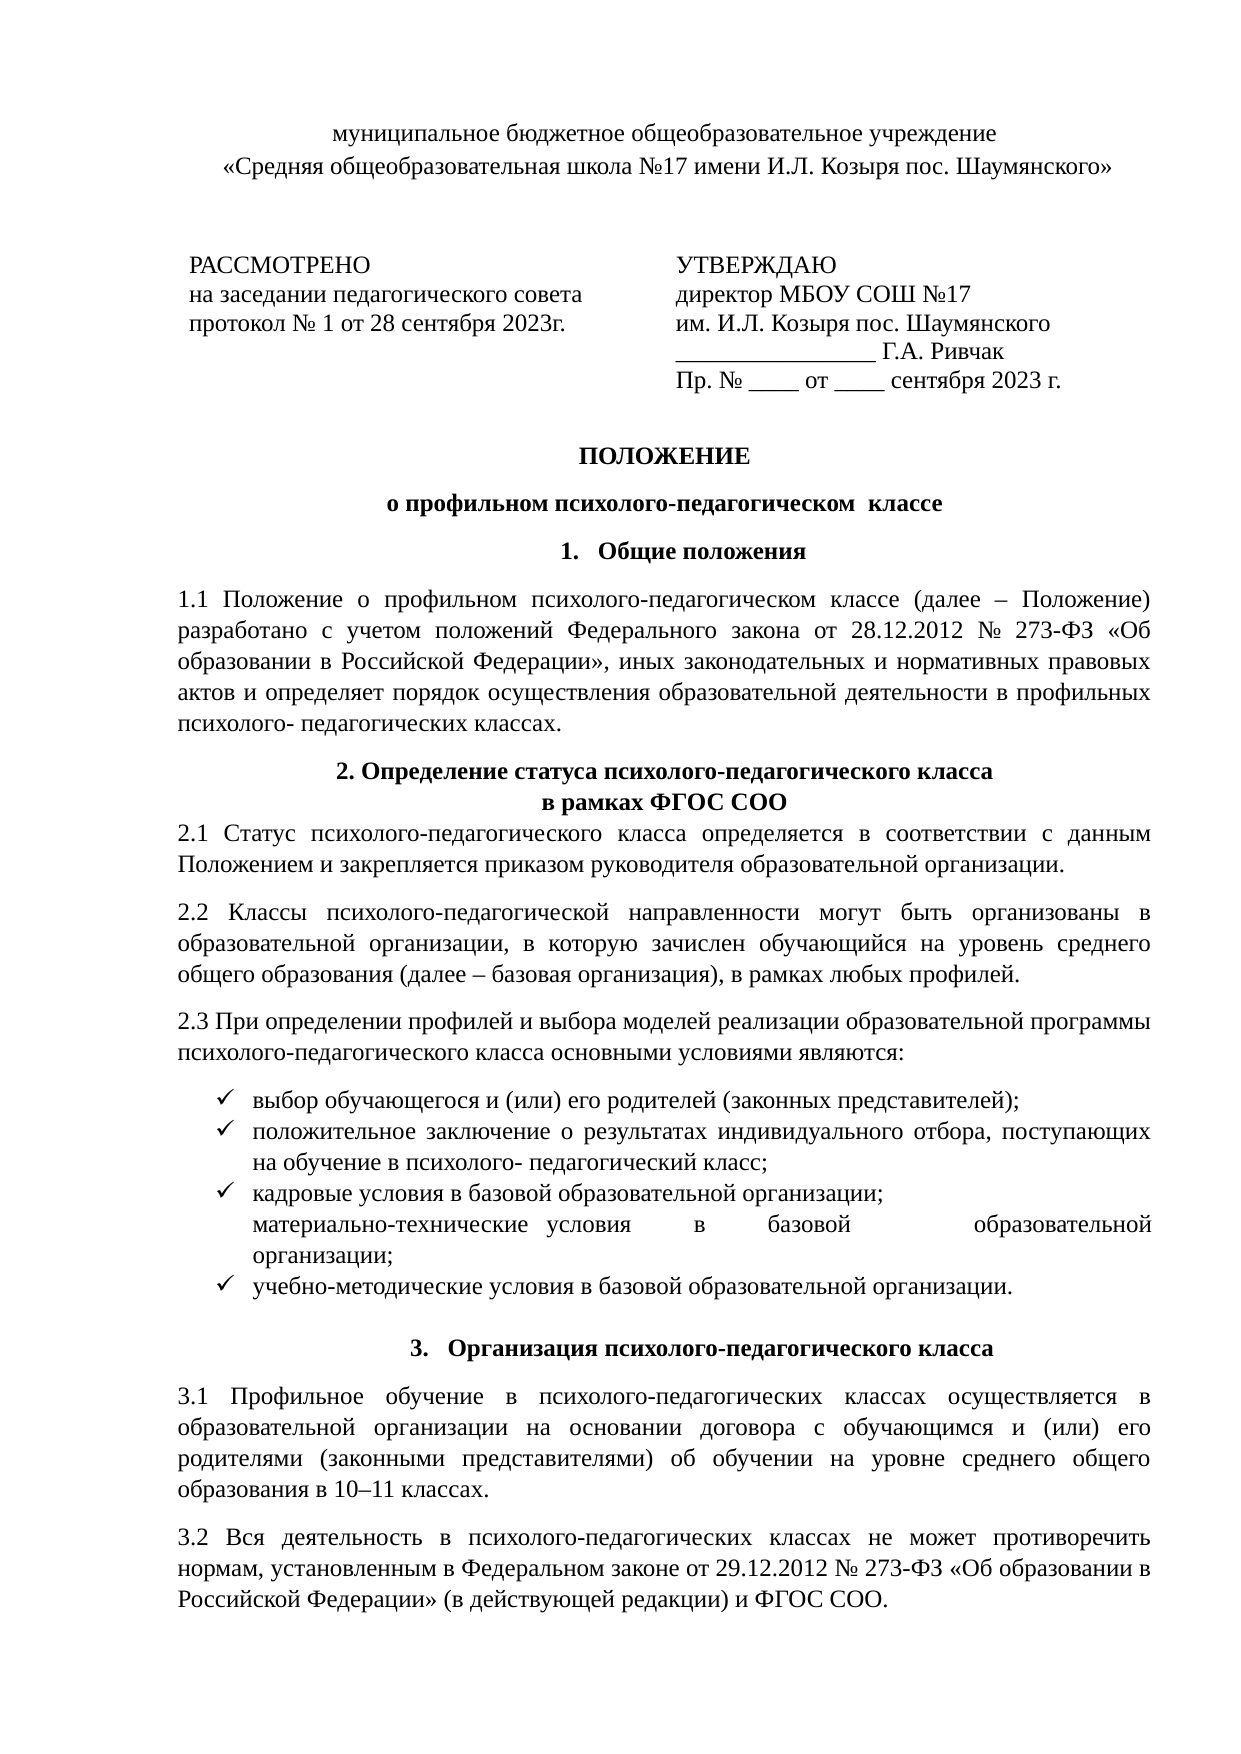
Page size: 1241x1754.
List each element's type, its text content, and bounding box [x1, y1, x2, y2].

list Организация психолого-педагогического класса [252, 1333, 1152, 1362]
text в рамках ФГОС СОО [177, 787, 1152, 816]
list учебно-методические условия в базовой образовательной организации. [215, 1271, 1152, 1300]
list кадровые условия в базовой образовательной организации; [215, 1178, 1152, 1207]
list Общие положения [215, 536, 1152, 565]
text 2.2 Классы психолого-педагогической направленности могут быть организованы в образовательной организации, в которую зачислен обучающийся на уровень среднего общего образования (далее – базовая организация), в рамках любых профилей. [177, 897, 1152, 987]
text о профильном психолого-педагогическом классе [177, 488, 1152, 517]
text 3.1 Профильное обучение в психолого-педагогических классах осуществляется в образовательной организации на основании договора с обучающимся и (или) его родителями (законными представителями) об обучении на уровне среднего общего образования в 10–11 классах. [177, 1381, 1152, 1503]
table_header РАССМОТРЕНО на заседании педагогического совета протокол № 1 от 28 сентября 2023г. [178, 250, 664, 394]
text муниципальное бюджетное общеобразовательное учреждение [177, 118, 1152, 147]
list выбор обучающегося и (или) его родителей (законных представителей); [215, 1085, 1152, 1114]
text 2.1 Статус психолого-педагогического класса определяется в соответствии с данным Положением и закрепляется приказом руководителя образовательной организации. [177, 818, 1152, 878]
text 3.2 Вся деятельность в психолого-педагогических классах не может противоречить нормам, установленным в Федеральном законе от 29.12.2012 № 273-ФЗ «Об образовании в Российской Федерации» (в действующей редакции) и ФГОС СОО. [177, 1522, 1152, 1613]
text «Средняя общеобразовательная школа №17 имени И.Л. Козыря пос. Шаумянского» [177, 151, 1152, 180]
text ПОЛОЖЕНИЕ [177, 441, 1152, 469]
text 1.1 Положение о профильном психолого-педагогическом классе (далее – Положение) разработано с учетом положений Федерального закона от 28.12.2012 № 273-ФЗ «Об образовании в Российской Федерации», иных законодательных и нормативных правовых актов и определяет порядок осуществления образовательной деятельности в профильных психолого- педагогических классах. [177, 584, 1152, 737]
text 2. Определение статуса психолого-педагогического класса [177, 756, 1152, 784]
text 2.3 При определении профилей и выбора моделей реализации образовательной программы психолого-педагогического класса основными условиями являются: [177, 1006, 1152, 1066]
list положительное заключение о результатах индивидуального отбора, поступающих на обучение в психолого- педагогический класс; [215, 1116, 1152, 1176]
list материально-технические условия в базовой образовательной организации; [252, 1209, 1152, 1269]
table_header УТВЕРЖДАЮ директор МБОУ СОШ №17 им. И.Л. Козыря пос. Шаумянского ________________ Г.А. Ривчак Пр. № ____ от ____ сентября 2023 г. [664, 250, 1151, 394]
